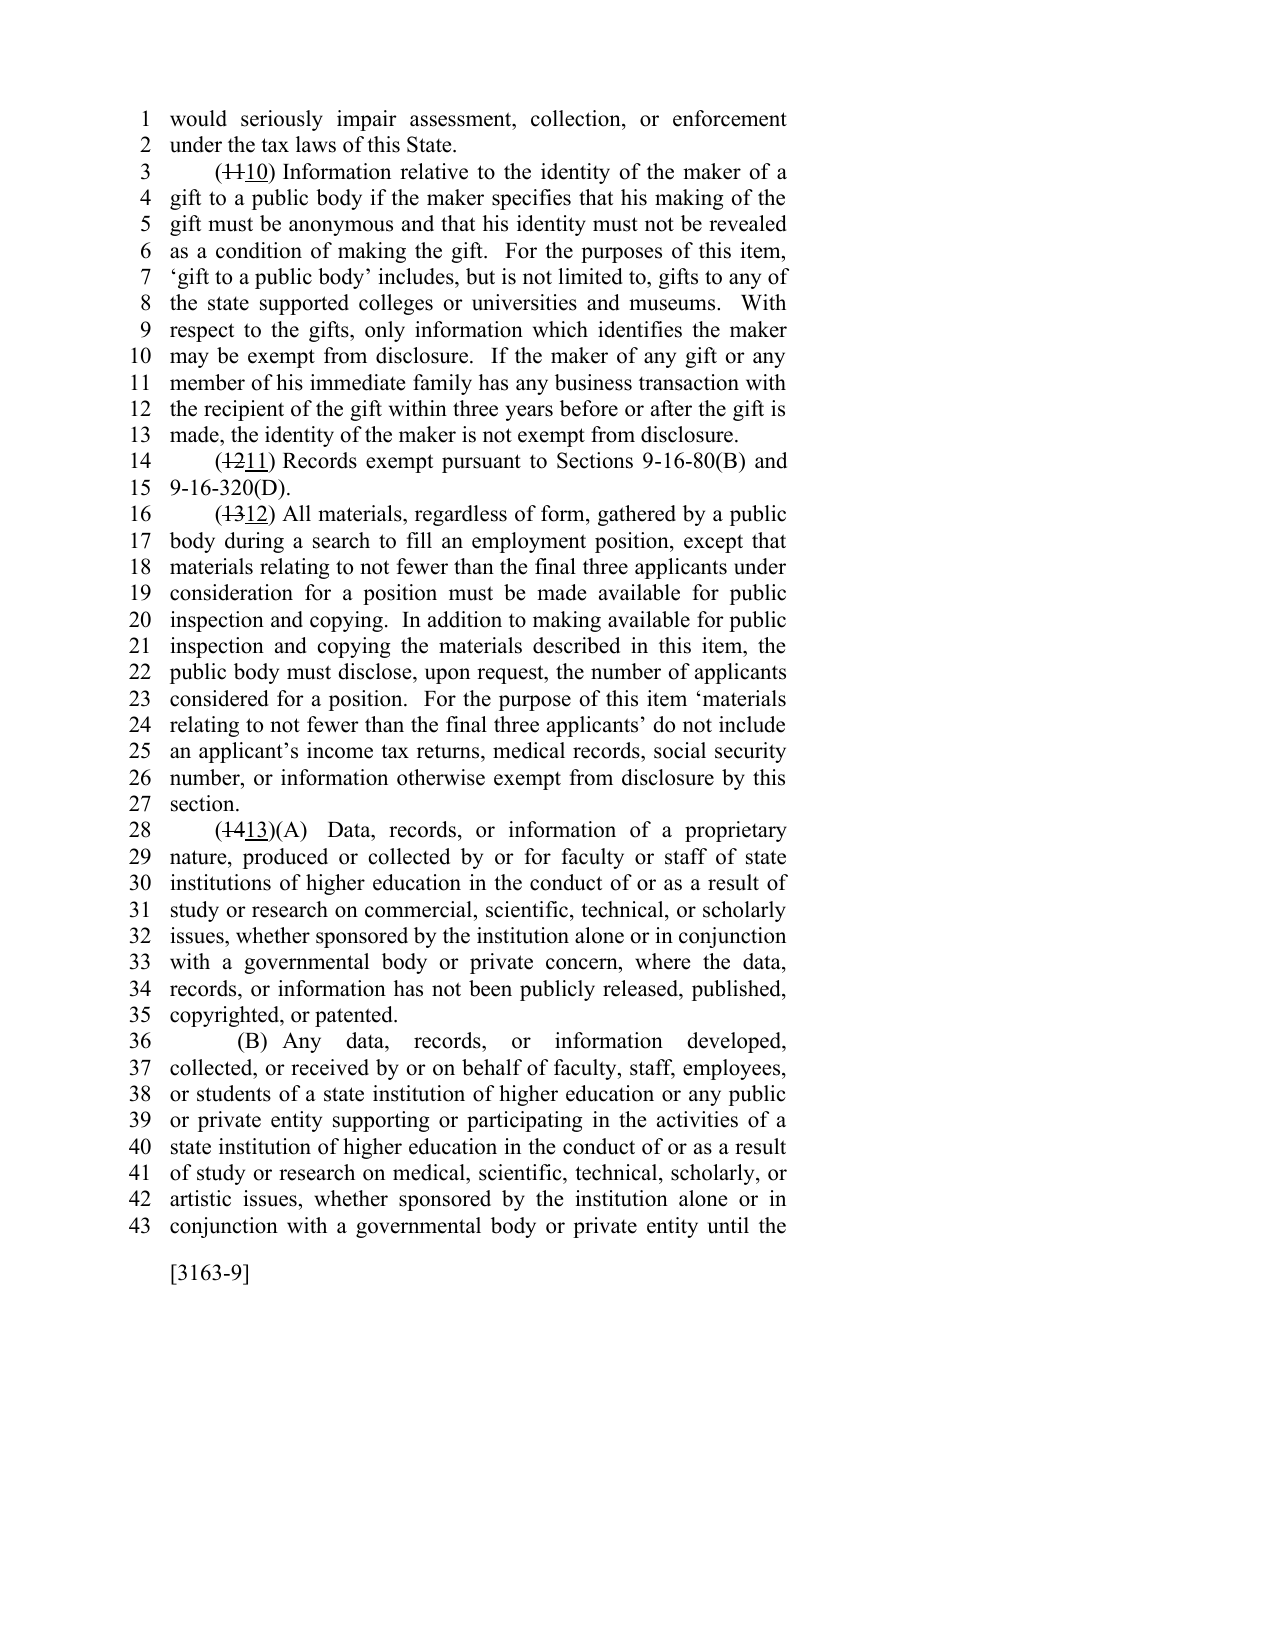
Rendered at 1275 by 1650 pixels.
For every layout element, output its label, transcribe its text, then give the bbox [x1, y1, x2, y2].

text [169, 105, 787, 158]
text (1110) Information relative to the identity of the maker of a gift to a public body if the maker specifies that his making of the gift must be anonymous and that his identity must not be revealed as a condition of making the gift. For the purposes of this item, ‘gift to a public body’ includes, but is not limited to, gifts to any of the state supported colleges or universities and museums. With respect to the gifts, only information which identifies the maker may be exempt from disclosure. If the maker of any gift or any member of his immediate family has any business transaction with the recipient of the gift within three years before or after the gift is made, the identity of the maker is not exempt from disclosure. [169, 158, 787, 448]
text (1211) Records exempt pursuant to Sections 9-16-80(B) and 9-16-320(D). [169, 448, 787, 500]
text (1413)(A) Data, records, or information of a proprietary nature, produced or collected by or for faculty or staff of state institutions of higher education in the conduct of or as a result of study or research on commercial, scientific, technical, or scholarly issues, whether sponsored by the institution alone or in conjunction with a governmental body or private concern, where the data, records, or information has not been publicly released, published, copyrighted, or patented. [169, 817, 787, 1027]
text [169, 1027, 787, 1238]
text (1312) All materials, regardless of form, gathered by a public body during a search to fill an employment position, except that materials relating to not fewer than the final three applicants under consideration for a position must be made available for public inspection and copying. In addition to making available for public inspection and copying the materials described in this item, the public body must disclose, upon request, the number of applicants considered for a position. For the purpose of this item ‘materials relating to not fewer than the final three applicants’ do not include an applicant’s income tax returns, medical records, social security number, or information otherwise exempt from disclosure by this section. [169, 500, 787, 817]
